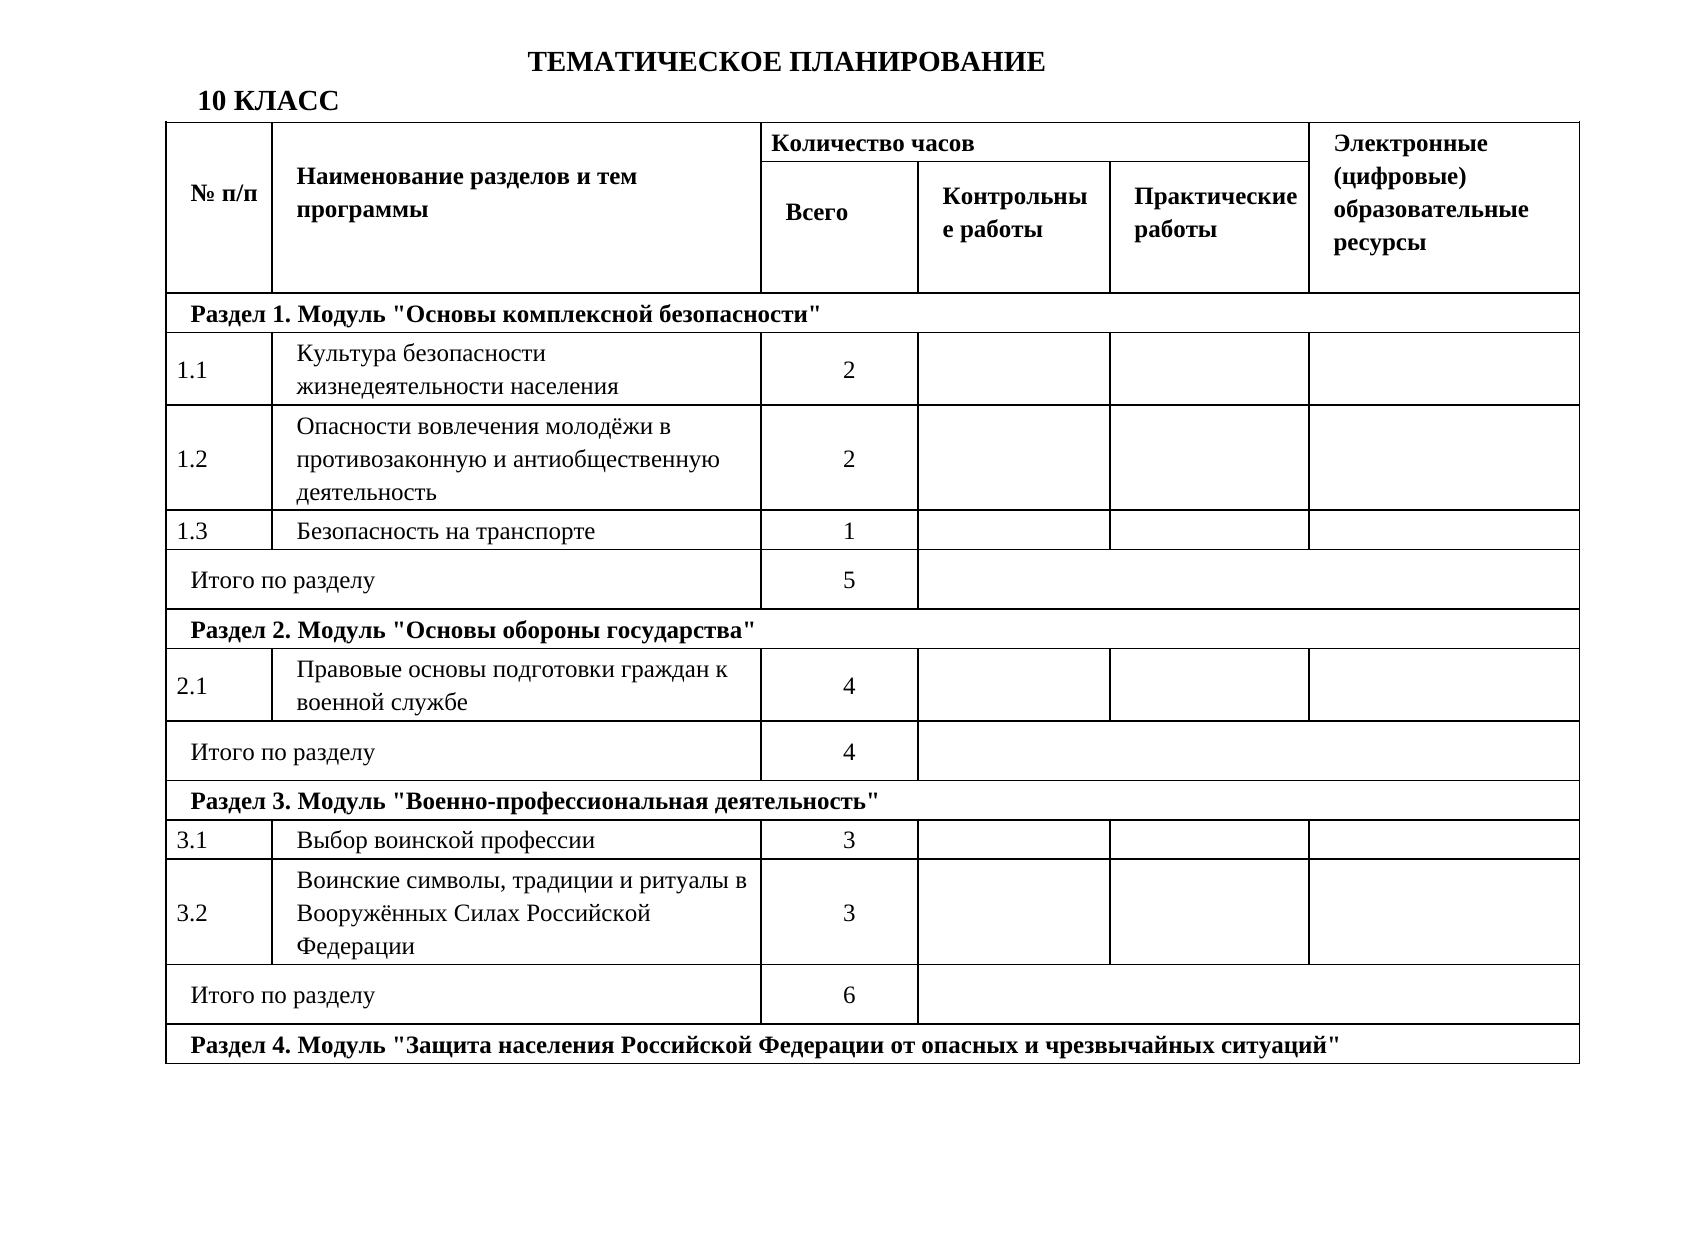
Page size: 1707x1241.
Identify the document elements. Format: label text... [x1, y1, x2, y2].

table_cell [919, 860, 1109, 964]
text 10 КЛАСС [190, 83, 1618, 116]
table_cell [919, 649, 1109, 720]
table_cell Выбор воинской профессии [273, 821, 760, 858]
table_cell [1111, 649, 1308, 720]
table_cell 4 [762, 722, 917, 779]
table_cell [919, 550, 1579, 608]
table_cell Раздел 4. Модуль "Защита населения Российской Федерации от опасных и чрезвычайных ситуаций" [167, 1025, 1579, 1062]
table_cell Безопасность на транспорте [273, 511, 760, 549]
table_cell [919, 333, 1109, 404]
table_cell Итого по разделу [167, 965, 760, 1023]
table_cell [919, 722, 1579, 779]
table_cell [1111, 406, 1308, 509]
table_cell [1310, 333, 1579, 404]
table_cell 1.3 [167, 511, 271, 549]
table_cell [1310, 406, 1579, 509]
table_cell [919, 511, 1109, 549]
table_cell 2 [762, 406, 917, 509]
table_cell 3 [762, 821, 917, 858]
table_cell 5 [762, 550, 917, 608]
table_cell [1111, 333, 1308, 404]
text ТЕМАТИЧЕСКОЕ ПЛАНИРОВАНИЕ [177, 44, 1618, 78]
table_cell [1310, 860, 1579, 964]
table_header № п/п [167, 123, 271, 292]
table_cell Раздел 3. Модуль "Военно-профессиональная деятельность" [167, 781, 1579, 819]
table_header Наименование разделов и тем программы [273, 123, 760, 292]
table_cell Практические работы [1111, 162, 1308, 292]
table_cell Итого по разделу [167, 550, 760, 608]
table_cell Раздел 2. Модуль "Основы обороны государства" [167, 610, 1579, 648]
table_cell 1.2 [167, 406, 271, 509]
table_cell [919, 965, 1579, 1023]
table_cell [1111, 511, 1308, 549]
table_cell Правовые основы подготовки граждан к военной службе [273, 649, 760, 720]
table_cell [1310, 511, 1579, 549]
table_cell 1 [762, 511, 917, 549]
table_cell 3.1 [167, 821, 271, 858]
table_cell 6 [762, 965, 917, 1023]
table_cell Воинские символы, традиции и ритуалы в Вооружённых Силах Российской Федерации [273, 860, 760, 964]
table_header Количество часов [762, 123, 1308, 161]
table_cell Контрольные работы [919, 162, 1109, 292]
table_cell Раздел 1. Модуль "Основы комплексной безопасности" [167, 294, 1579, 332]
table_cell Итого по разделу [167, 722, 760, 779]
table_cell [1310, 649, 1579, 720]
table_cell 3 [762, 860, 917, 964]
table_header Электронные (цифровые) образовательные ресурсы [1310, 123, 1579, 292]
table_cell [1111, 821, 1308, 858]
table_cell 4 [762, 649, 917, 720]
table_cell [919, 406, 1109, 509]
table_cell 1.1 [167, 333, 271, 404]
table_cell Культура безопасности жизнедеятельности населения [273, 333, 760, 404]
table_cell 2.1 [167, 649, 271, 720]
table_cell [919, 821, 1109, 858]
table_cell Опасности вовлечения молодёжи в противозаконную и антиобщественную деятельность [273, 406, 760, 509]
table_cell 2 [762, 333, 917, 404]
table_cell 3.2 [167, 860, 271, 964]
table_cell Всего [762, 162, 917, 292]
table_cell [1111, 860, 1308, 964]
table_cell [1310, 821, 1579, 858]
